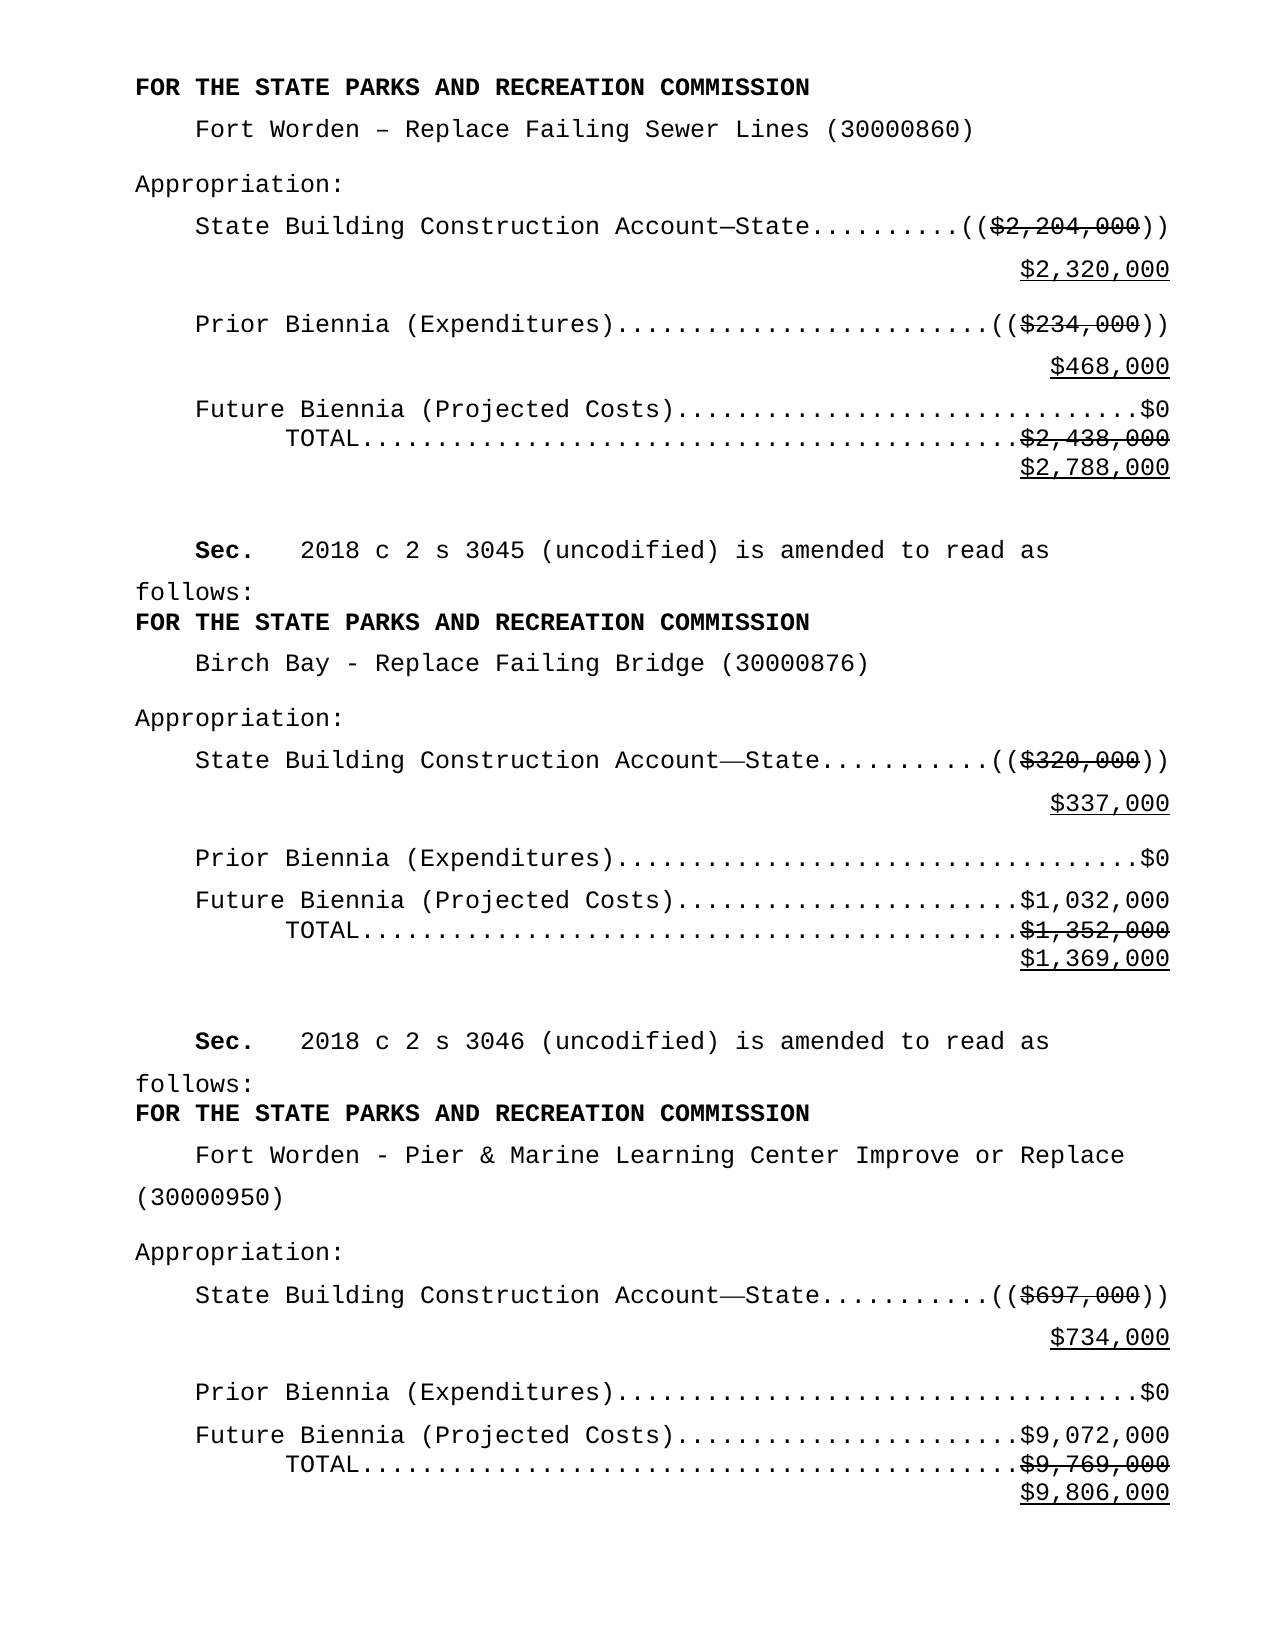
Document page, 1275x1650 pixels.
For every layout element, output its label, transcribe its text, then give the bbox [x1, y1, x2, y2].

text Birch Bay - Replace Failing Bridge (30000876) [135, 637, 1170, 680]
text $337,000 [135, 777, 1170, 820]
text $1,369,000 [135, 946, 1170, 974]
text Appropriation: [135, 692, 1170, 735]
text TOTAL $9,769,000 [135, 1452, 1170, 1480]
text Future Biennia (Projected Costs) $0 [135, 383, 1170, 426]
text Future Biennia (Projected Costs) $1,032,000 [135, 875, 1170, 917]
text Sec. 2018 c 2 s 3046 (uncodified) is amended to read as follows: [135, 1016, 1170, 1101]
text $2,788,000 [135, 454, 1170, 482]
text $468,000 [135, 341, 1170, 383]
text Prior Biennia (Expenditures) $0 [135, 1367, 1170, 1409]
text Prior Biennia (Expenditures) (($234,000)) [135, 298, 1170, 341]
text FOR THE STATE PARKS AND RECREATION COMMISSION [135, 1101, 1170, 1129]
text FOR THE STATE PARKS AND RECREATION COMMISSION [135, 75, 1170, 103]
text State Building Construction Account—State (($697,000)) [135, 1269, 1170, 1312]
text Future Biennia (Projected Costs) $9,072,000 [135, 1409, 1170, 1452]
text TOTAL $1,352,000 [135, 917, 1170, 946]
text Fort Worden – Replace Failing Sewer Lines (30000860) [135, 103, 1170, 146]
text FOR THE STATE PARKS AND RECREATION COMMISSION [135, 609, 1170, 637]
text Sec. 2018 c 2 s 3045 (uncodified) is amended to read as follows: [135, 524, 1170, 609]
text Fort Worden - Pier & Marine Learning Center Improve or Replace (30000950) [135, 1129, 1170, 1214]
text State Building Construction Account—State (($320,000)) [135, 735, 1170, 777]
text TOTAL $2,438,000 [135, 426, 1170, 454]
text $734,000 [135, 1312, 1170, 1354]
text State Building Construction Account—State (($2,204,000)) [135, 201, 1170, 243]
text Prior Biennia (Expenditures) $0 [135, 832, 1170, 875]
text $9,806,000 [135, 1480, 1170, 1508]
text Appropriation: [135, 158, 1170, 201]
text Appropriation: [135, 1227, 1170, 1269]
text $2,320,000 [135, 243, 1170, 286]
